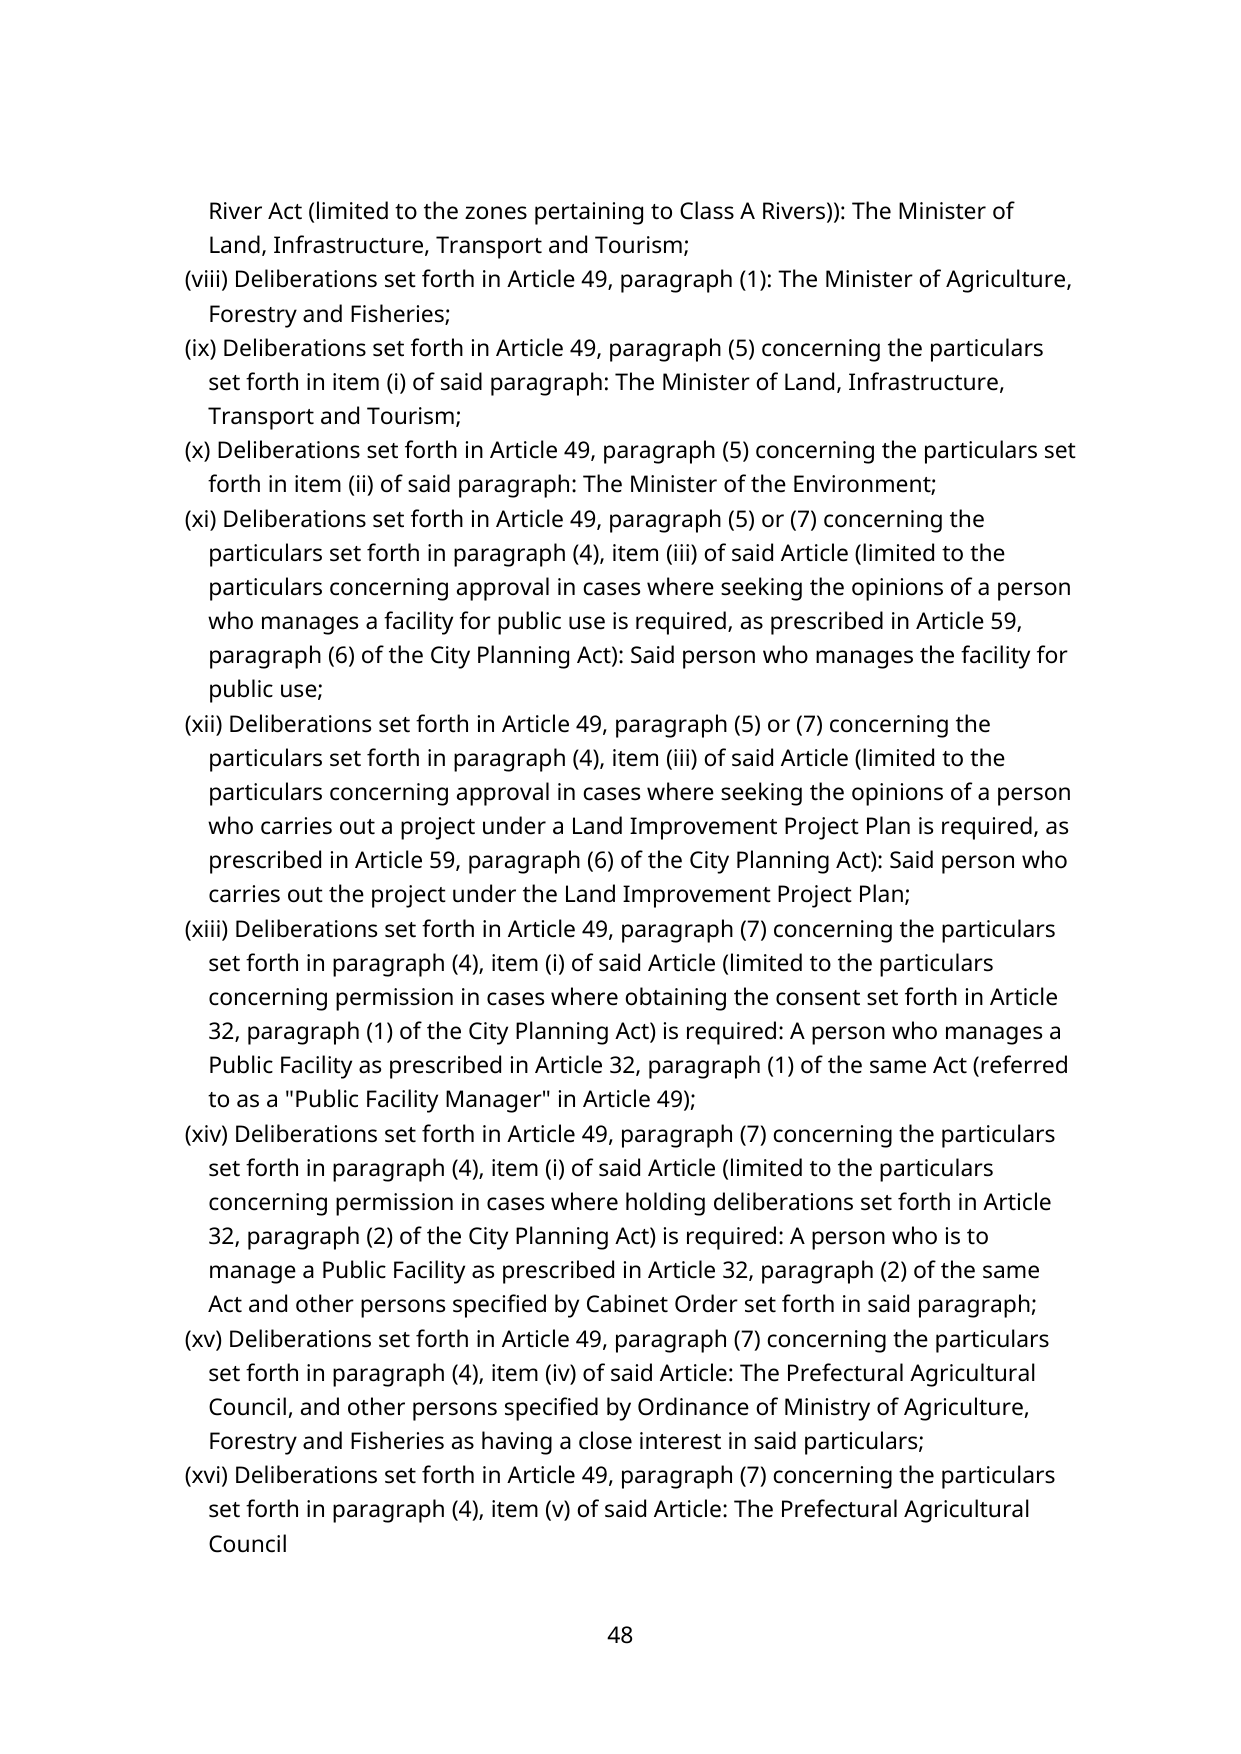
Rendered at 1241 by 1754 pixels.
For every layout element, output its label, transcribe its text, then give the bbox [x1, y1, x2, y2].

text (ix) Deliberations set forth in Article 49, paragraph (5) concerning the particulars set forth in item (i) of said paragraph: The Minister of Land, Infrastructure, Transport and Tourism; [184, 330, 1079, 433]
text (xvi) Deliberations set forth in Article 49, paragraph (7) concerning the particulars set forth in paragraph (4), item (v) of said Article: The Prefectural Agricultural Council [184, 1458, 1079, 1560]
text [184, 194, 1079, 262]
text (xv) Deliberations set forth in Article 49, paragraph (7) concerning the particulars set forth in paragraph (4), item (iv) of said Article: The Prefectural Agricultural Council, and other persons specified by Ordinance of Ministry of Agriculture, Forestry and Fisheries as having a close interest in said particulars; [184, 1321, 1079, 1458]
text (viii) Deliberations set forth in Article 49, paragraph (1): The Minister of Agriculture, Forestry and Fisheries; [184, 262, 1079, 330]
text (xiv) Deliberations set forth in Article 49, paragraph (7) concerning the particulars set forth in paragraph (4), item (i) of said Article (limited to the particulars concerning permission in cases where holding deliberations set forth in Article 32, paragraph (2) of the City Planning Act) is required: A person who is to manage a Public Facility as prescribed in Article 32, paragraph (2) of the same Act and other persons specified by Cabinet Order set forth in said paragraph; [184, 1116, 1079, 1321]
text (xiii) Deliberations set forth in Article 49, paragraph (7) concerning the particulars set forth in paragraph (4), item (i) of said Article (limited to the particulars concerning permission in cases where obtaining the consent set forth in Article 32, paragraph (1) of the City Planning Act) is required: A person who manages a Public Facility as prescribed in Article 32, paragraph (1) of the same Act (referred to as a "Public Facility Manager" in Article 49); [184, 911, 1079, 1116]
text (x) Deliberations set forth in Article 49, paragraph (5) concerning the particulars set forth in item (ii) of said paragraph: The Minister of the Environment; [184, 433, 1079, 501]
text (xii) Deliberations set forth in Article 49, paragraph (5) or (7) concerning the particulars set forth in paragraph (4), item (iii) of said Article (limited to the particulars concerning approval in cases where seeking the opinions of a person who carries out a project under a Land Improvement Project Plan is required, as prescribed in Article 59, paragraph (6) of the City Planning Act): Said person who carries out the project under the Land Improvement Project Plan; [184, 706, 1079, 911]
text (xi) Deliberations set forth in Article 49, paragraph (5) or (7) concerning the particulars set forth in paragraph (4), item (iii) of said Article (limited to the particulars concerning approval in cases where seeking the opinions of a person who manages a facility for public use is required, as prescribed in Article 59, paragraph (6) of the City Planning Act): Said person who manages the facility for public use; [184, 501, 1079, 706]
